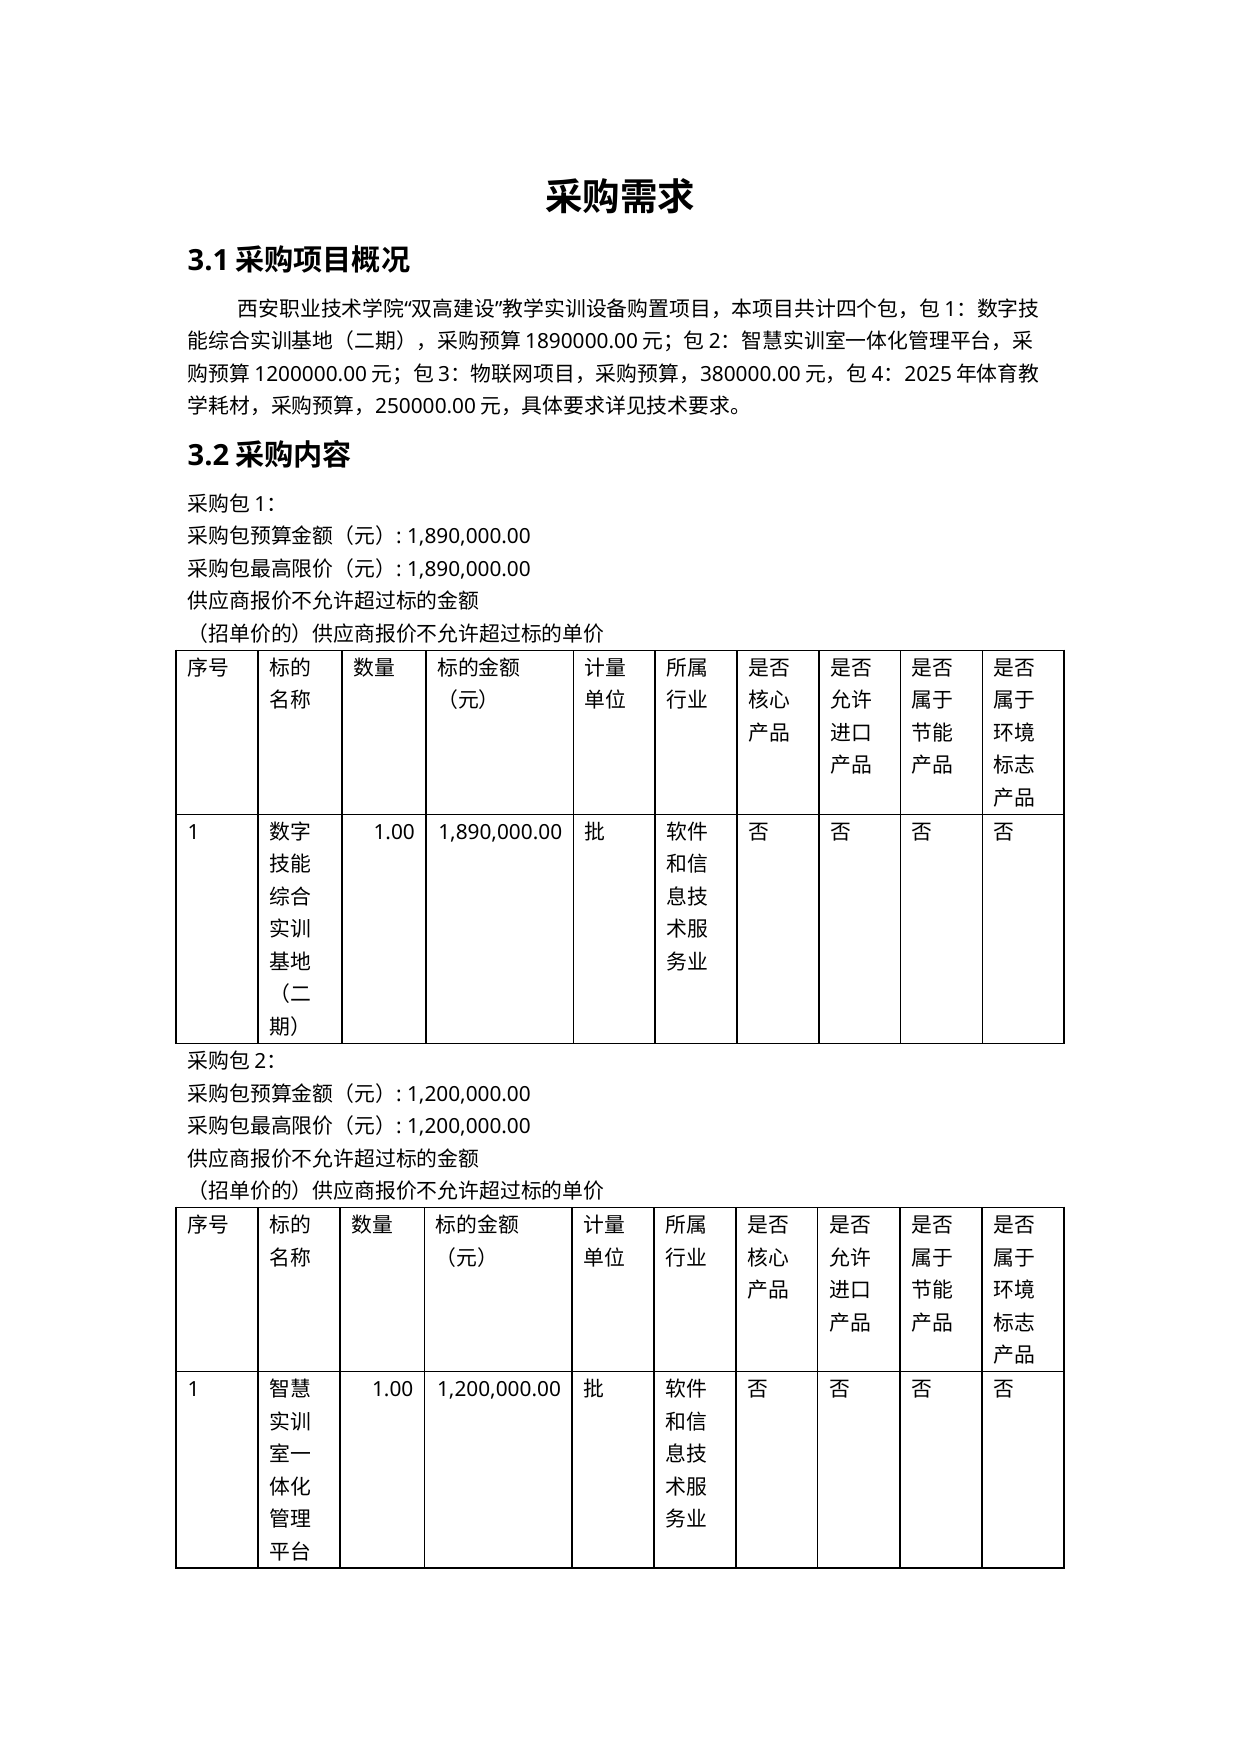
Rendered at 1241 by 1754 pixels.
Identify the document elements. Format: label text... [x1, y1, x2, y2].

text 采购需求 [187, 162, 1053, 227]
table_header 是否属于环境标志产品 [983, 651, 1063, 813]
table_header 标的金额 （元） [427, 651, 573, 813]
text 采购包最高限价（元）: 1,890,000.00 [187, 552, 1053, 584]
text 供应商报价不允许超过标的金额 [187, 1142, 1053, 1174]
table_header 是否属于节能产品 [901, 1208, 981, 1371]
table_cell 否 [983, 815, 1063, 1043]
table_header 是否允许进口产品 [820, 651, 900, 813]
table_header 序号 [177, 1208, 257, 1371]
table_cell 1.00 [343, 815, 425, 1043]
table_cell 批 [573, 1372, 653, 1567]
table_header 是否核心产品 [738, 651, 818, 813]
table_cell 1,890,000.00 [427, 815, 573, 1043]
text （招单价的）供应商报价不允许超过标的单价 [187, 1174, 1053, 1207]
text 西安职业技术学院“双高建设”教学实训设备购置项目，本项目共计四个包，包1：数字技能综合实训基地（二期），采购预算1890000.00元；包2：智慧实训室一体化管理平台，采购预算1200000.00元；包3：物联网项目，采购预算，380000.00元，包4：2025年体育教学耗材，采购预算，250000.00元，具体要求详见技术要求。 [187, 292, 1053, 422]
table_cell 1,200,000.00 [425, 1372, 571, 1567]
text （招单价的）供应商报价不允许超过标的单价 [187, 617, 1053, 649]
table_header 是否允许进口产品 [818, 1208, 899, 1371]
table_header 计量单位 [574, 651, 654, 813]
table_header 数量 [341, 1208, 424, 1371]
text 采购包1： [187, 487, 1053, 519]
text 采购包预算金额（元）: 1,890,000.00 [187, 519, 1053, 552]
table_cell 1 [177, 815, 257, 1043]
table_header 标的金额 （元） [425, 1208, 571, 1371]
text 采购包最高限价（元）: 1,200,000.00 [187, 1109, 1053, 1142]
table_header 数量 [343, 651, 425, 813]
table_cell 否 [737, 1372, 817, 1567]
table_cell 1.00 [341, 1372, 424, 1567]
text 采购包2： [187, 1044, 1053, 1077]
table_cell 否 [901, 1372, 981, 1567]
text 3.2采购内容 [187, 422, 1053, 487]
table_cell 否 [818, 1372, 899, 1567]
table_header 所属行业 [655, 1208, 735, 1371]
table_cell 软件和信息技术服务业 [655, 1372, 735, 1567]
table_header 是否属于环境标志产品 [983, 1208, 1063, 1371]
table_cell 1 [177, 1372, 257, 1567]
table_cell 软件和信息技术服务业 [656, 815, 736, 1043]
table_cell 智慧实训室一体化管理平台 [259, 1372, 339, 1567]
table_header 标的名称 [259, 651, 341, 813]
table_header 计量单位 [573, 1208, 653, 1371]
table_cell 批 [574, 815, 654, 1043]
table_cell 否 [820, 815, 900, 1043]
text 3.1采购项目概况 [187, 227, 1053, 292]
table_header 是否核心产品 [737, 1208, 817, 1371]
table_cell 数字技能综合实训基地（二期） [259, 815, 341, 1043]
text 供应商报价不允许超过标的金额 [187, 584, 1053, 617]
table_cell 否 [983, 1372, 1063, 1567]
table_header 序号 [177, 651, 257, 813]
table_header 所属行业 [656, 651, 736, 813]
table_cell 否 [901, 815, 982, 1043]
text 采购包预算金额（元）: 1,200,000.00 [187, 1077, 1053, 1109]
table_header 是否属于节能产品 [901, 651, 982, 813]
table_cell 否 [738, 815, 818, 1043]
table_header 标的名称 [259, 1208, 339, 1371]
